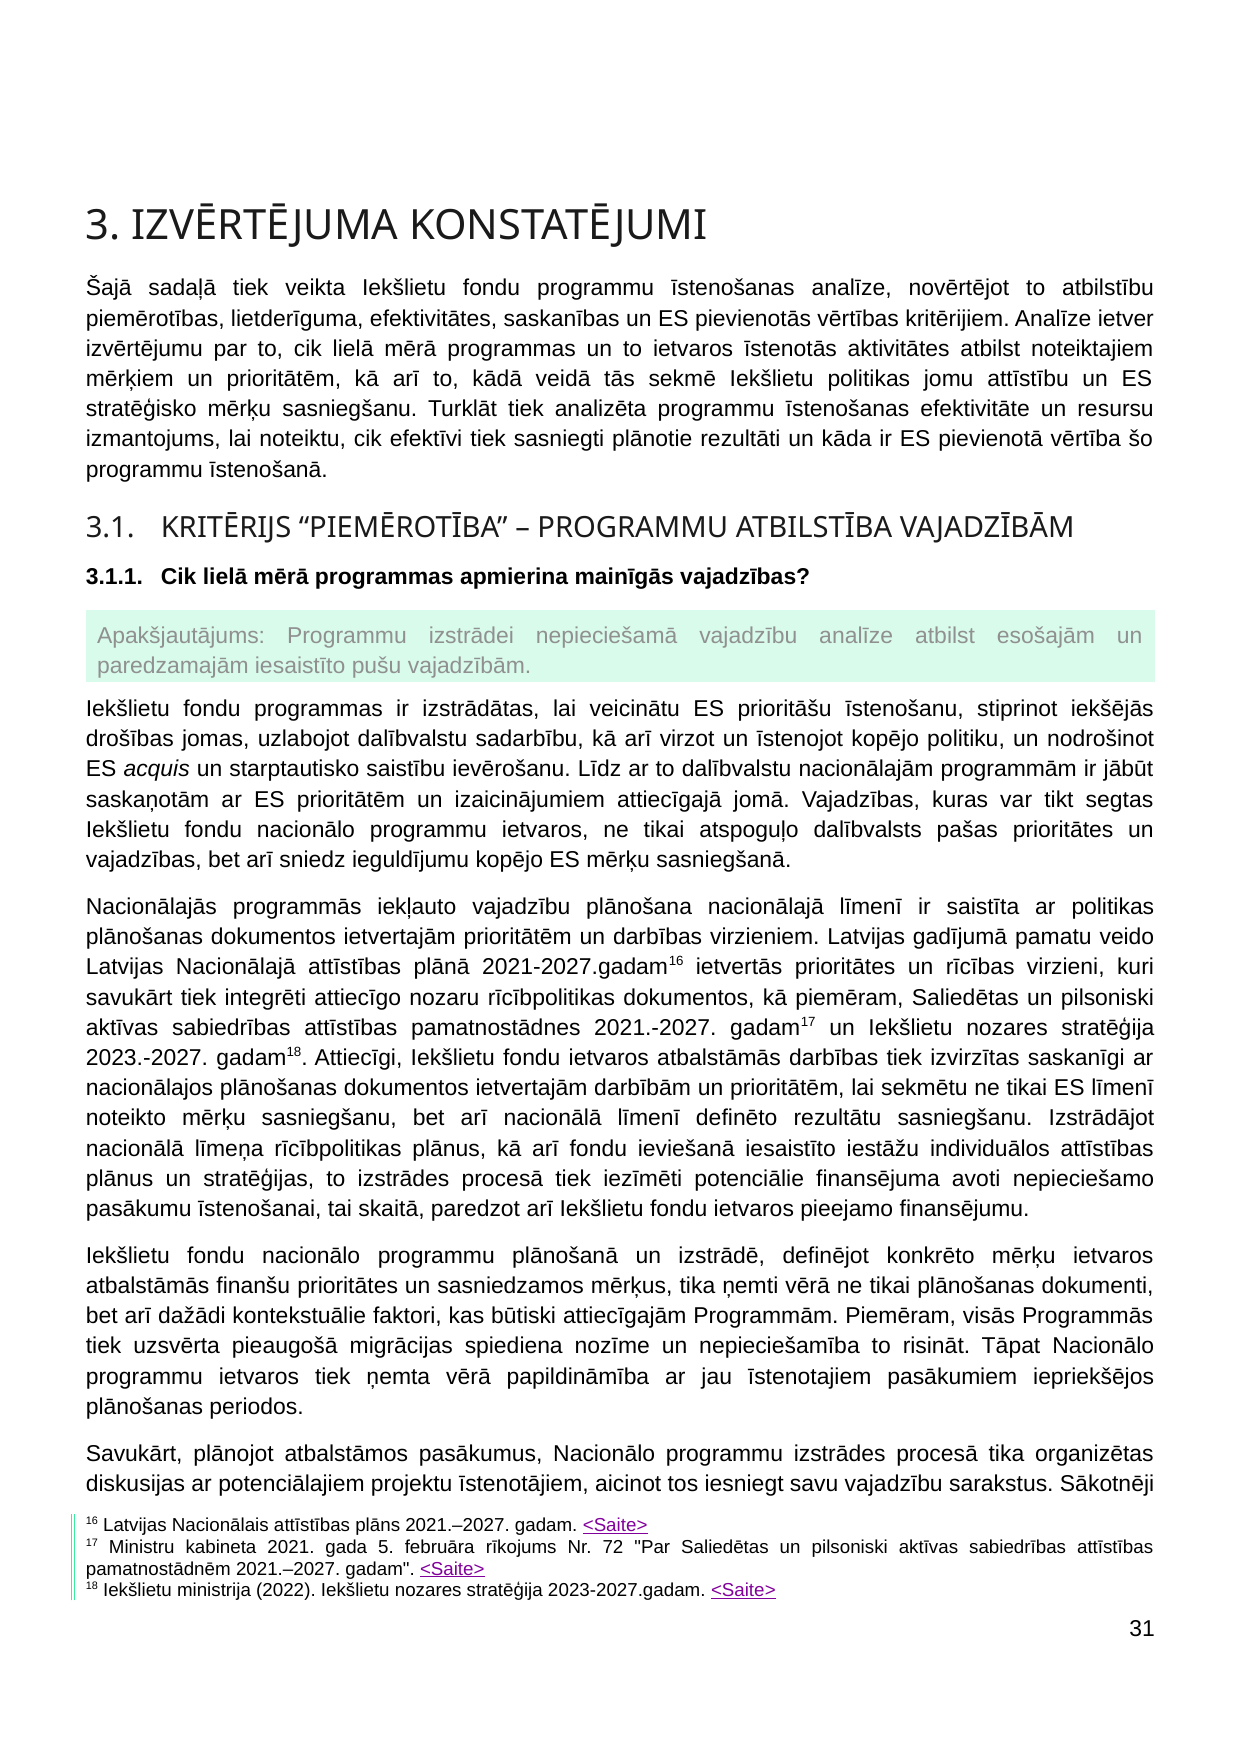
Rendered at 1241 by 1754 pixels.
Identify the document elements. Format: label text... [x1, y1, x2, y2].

text Nacionālajās programmās iekļauto vajadzību plānošana nacionālajā līmenī ir saistīta ar politikas plānošanas dokumentos ietvertajām prioritātēm un darbības virzieniem. Latvijas gadījumā pamatu veido Latvijas Nacionālajā attīstības plānā 2021-2027.gadam ietvertās prioritātes un rīcības virzieni, kuri savukārt tiek integrēti attiecīgo nozaru rīcībpolitikas dokumentos, kā piemēram, Saliedētas un pilsoniski aktīvas sabiedrības attīstības pamatnostādnes 2021.-2027. gadam un Iekšlietu nozares stratēģija 2023.-2027. gadam. Attiecīgi, Iekšlietu fondu ietvaros atbalstāmās darbības tiek izvirzītas saskanīgi ar nacionālajos plānošanas dokumentos ietvertajām darbībām un prioritātēm, lai sekmētu ne tikai ES līmenī noteikto mērķu sasniegšanu, bet arī nacionālā līmenī definēto rezultātu sasniegšanu. Izstrādājot nacionālā līmeņa rīcībpolitikas plānus, kā arī fondu ieviešanā iesaistīto iestāžu individuālos attīstības plānus un stratēģijas, to izstrādes procesā tiek iezīmēti potenciālie finansējuma avoti nepieciešamo pasākumu īstenošanai, tai skaitā, paredzot arī Iekšlietu fondu ietvaros pieejamo finansējumu. [86, 893, 1154, 1221]
text Iekšlietu fondu programmas ir izstrādātas, lai veicinātu ES prioritāšu īstenošanu, stiprinot iekšējās drošības jomas, uzlabojot dalībvalstu sadarbību, kā arī virzot un īstenojot kopējo politiku, un nodrošinot ES acquis un starptautisko saistību ievērošanu. Līdz ar to dalībvalstu nacionālajām programmām ir jābūt saskaņotām ar ES prioritātēm un izaicinājumiem attiecīgajā jomā. Vajadzības, kuras var tikt segtas Iekšlietu fondu nacionālo programmu ietvaros, ne tikai atspoguļo dalībvalsts pašas prioritātes un vajadzības, bet arī sniedz ieguldījumu kopējo ES mērķu sasniegšanā. [86, 695, 1154, 872]
list Cik lielā mērā programmas apmierina mainīgās vajadzības? [86, 563, 1154, 589]
text Iekšlietu fondu nacionālo programmu plānošanā un izstrādē, definējot konkrēto mērķu ietvaros atbalstāmās finanšu prioritātes un sasniedzamos mērķus, tika ņemti vērā ne tikai plānošanas dokumenti, bet arī dažādi kontekstuālie faktori, kas būtiski attiecīgajām Programmām. Piemēram, visās Programmās tiek uzsvērta pieaugošā migrācijas spiediena nozīme un nepieciešamība to risināt. Tāpat Nacionālo programmu ietvaros tiek ņemta vērā papildināmība ar jau īstenotajiem pasākumiem iepriekšējos plānošanas periodos. [86, 1242, 1154, 1419]
table_header Apakšjautājums: Programmu izstrādei nepieciešamā vajadzību analīze atbilst esošajām un paredzamajām iesaistīto pušu vajadzībām. [86, 610, 1155, 682]
subtitle 3. IZVĒRTĒJUMA KONSTATĒJUMI [86, 195, 1154, 252]
text Šajā sadaļā tiek veikta Iekšlietu fondu programmu īstenošanas analīze, novērtējot to atbilstību piemērotības, lietderīguma, efektivitātes, saskanības un ES pievienotās vērtības kritērijiem. Analīze ietver izvērtējumu par to, cik lielā mērā programmas un to ietvaros īstenotās aktivitātes atbilst noteiktajiem mērķiem un prioritātēm, kā arī to, kādā veidā tās sekmē Iekšlietu politikas jomu attīstību un ES stratēģisko mērķu sasniegšanu. Turklāt tiek analizēta programmu īstenošanas efektivitāte un resursu izmantojums, lai noteiktu, cik efektīvi tiek sasniegti plānotie rezultāti un kāda ir ES pievienotā vērtība šo programmu īstenošanā. [86, 274, 1154, 482]
subtitle KRITĒRIJS “PIEMĒROTĪBA” – PROGRAMMU ATBILSTĪBA VAJADZĪBĀM [86, 507, 1154, 546]
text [86, 1440, 1154, 1496]
